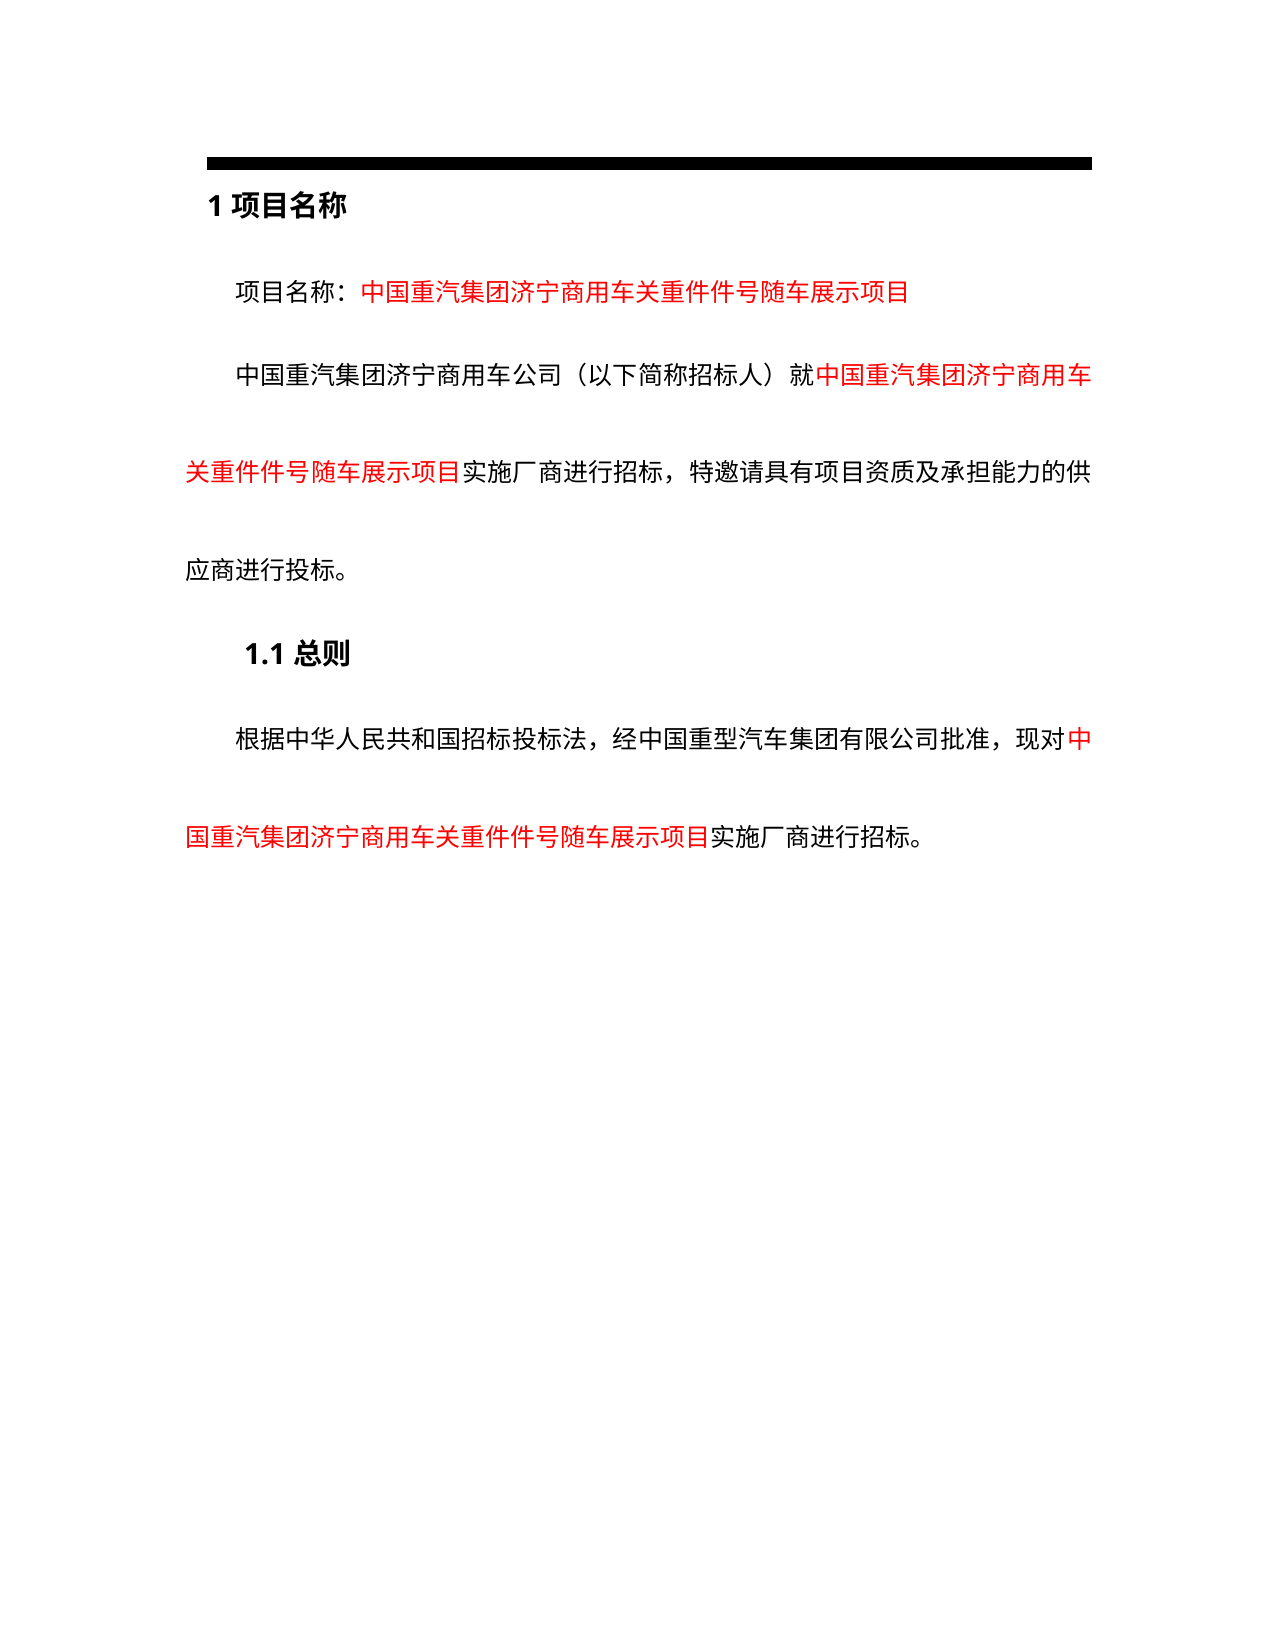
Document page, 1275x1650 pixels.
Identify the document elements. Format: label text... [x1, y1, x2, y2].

text 项目名称：中国重汽集团济宁商用车关重件件号随车展示项目 [185, 258, 1092, 323]
text 根据中华人民共和国招标投标法，经中国重型汽车集团有限公司批准，现对中国重汽集团济宁商用车关重件件号随车展示项目实施厂商进行招标。 [185, 705, 1092, 868]
text 总则 [244, 619, 1092, 684]
text 中国重汽集团济宁商用车公司（以下简称招标人）就中国重汽集团济宁商用车关重件件号随车展示项目实施厂商进行招标，特邀请具有项目资质及承担能力的供应商进行投标。 [185, 341, 1092, 601]
text 项目名称 [207, 170, 1092, 237]
